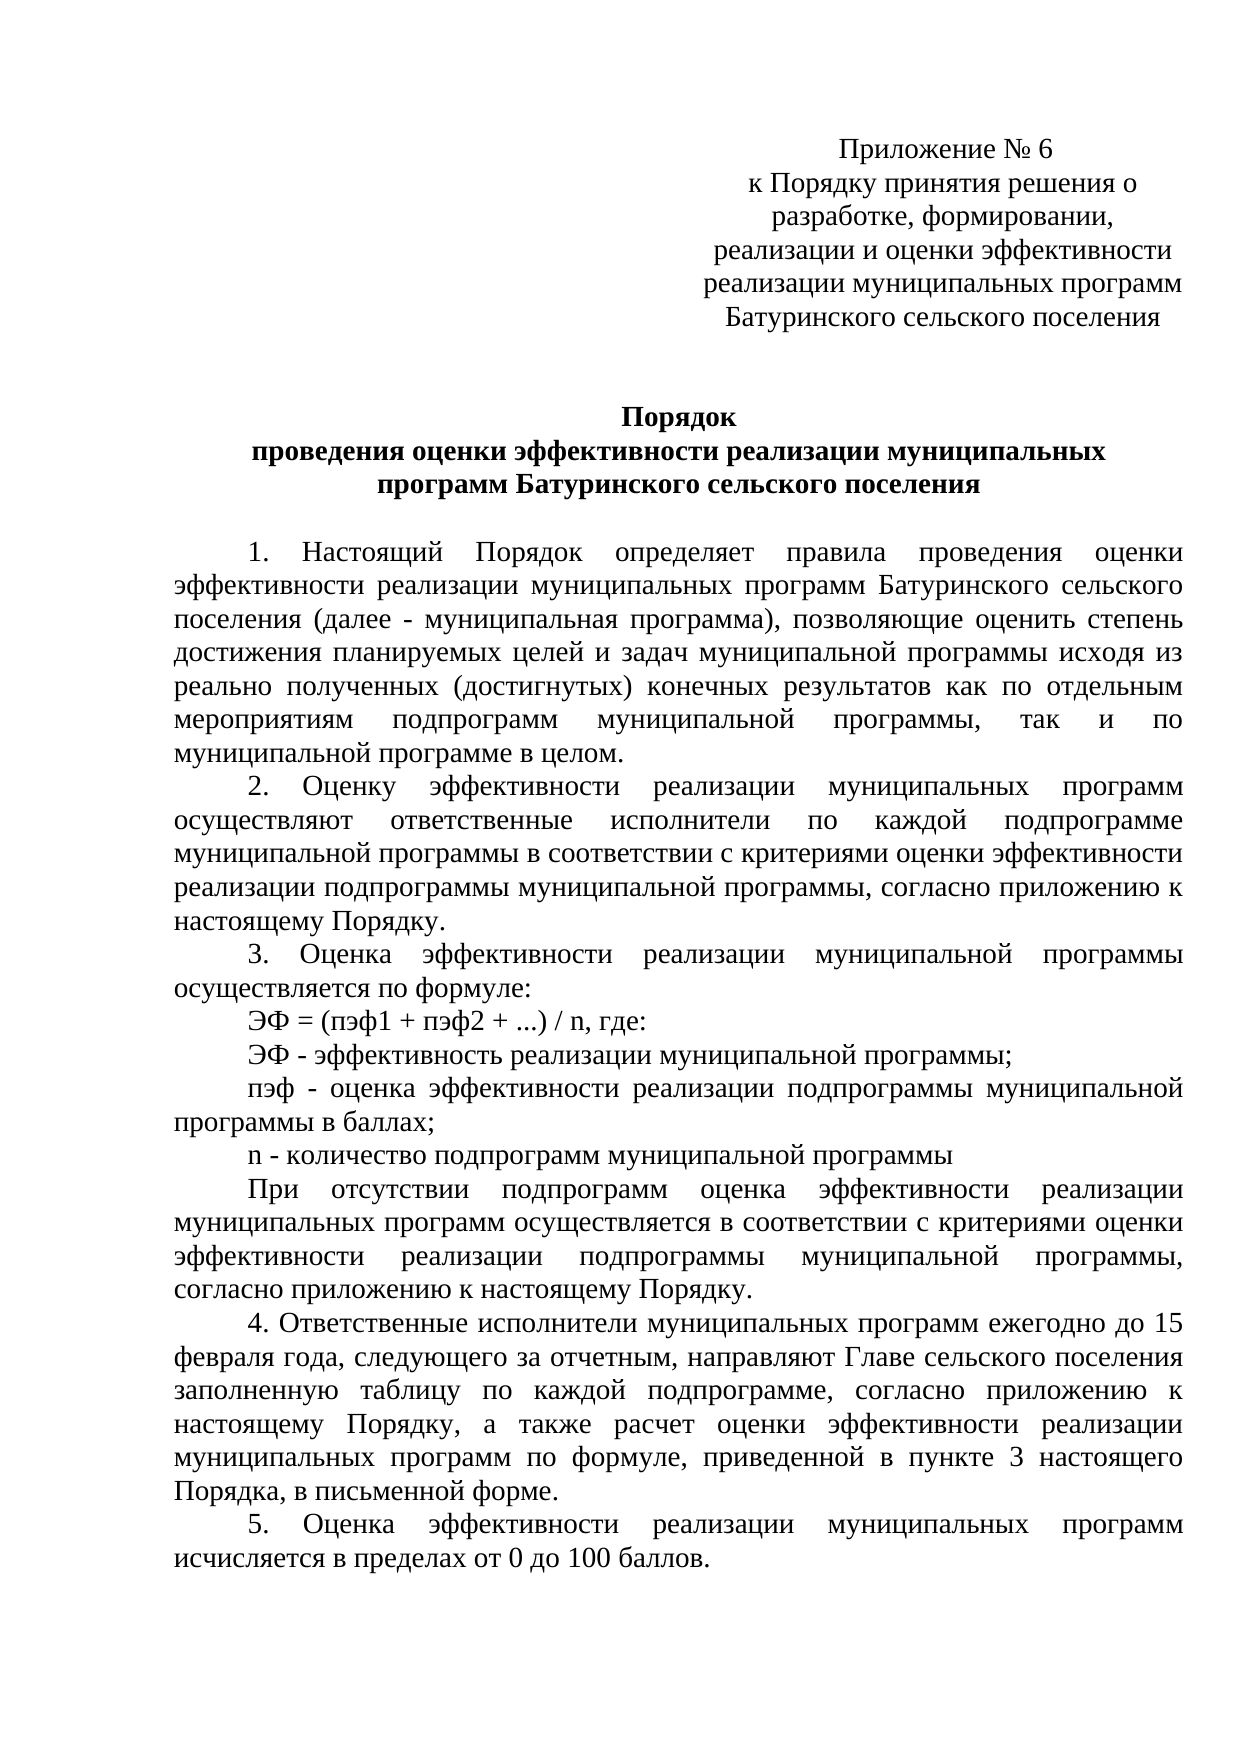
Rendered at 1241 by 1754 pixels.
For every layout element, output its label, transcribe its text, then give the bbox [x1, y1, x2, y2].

text пэф - оценка эффективности реализации подпрограммы муниципальной программы в баллах; [173, 1070, 1184, 1137]
text 4. Ответственные исполнители муниципальных программ ежегодно до 15 февраля года, следующего за отчетным, направляют Главе сельского поселения заполненную таблицу по каждой подпрограмме, согласно приложению к настоящему Порядку, а также расчет оценки эффективности реализации муниципальных программ по формуле, приведенной в пункте 3 настоящего Порядка, в письменной форме. [173, 1305, 1184, 1506]
text 2. Оценку эффективности реализации муниципальных программ осуществляют ответственные исполнители по каждой подпрограмме муниципальной программы в соответствии с критериями оценки эффективности реализации подпрограммы муниципальной программы, согласно приложению к настоящему Порядку. [173, 768, 1184, 936]
text n - количество подпрограмм муниципальной программы [173, 1137, 1184, 1171]
text программ Батуринского сельского поселения [173, 467, 1184, 500]
text ЭФ - эффективность реализации муниципальной программы; [173, 1037, 1184, 1070]
text Порядок [173, 399, 1184, 433]
text 1. Настоящий Порядок определяет правила проведения оценки эффективности реализации муниципальных программ Батуринского сельского поселения (далее - муниципальная программа), позволяющие оценить степень достижения планируемых целей и задач муниципальной программы исходя из реально полученных (достигнутых) конечных результатов как по отдельным мероприятиям подпрограмм муниципальной программы, так и по муниципальной программе в целом. [173, 534, 1184, 768]
text к Порядку принятия решения о разработке, формировании, реализации и оценки эффективности реализации муниципальных программ Батуринского сельского поселения [701, 165, 1184, 332]
text 5. Оценка эффективности реализации муниципальных программ исчисляется в пределах от 0 до 100 баллов. [173, 1506, 1184, 1573]
text 3. Оценка эффективности реализации муниципальной программы осуществляется по формуле: [173, 936, 1184, 1003]
text При отсутствии подпрограмм оценка эффективности реализации муниципальных программ осуществляется в соответствии с критериями оценки эффективности реализации подпрограммы муниципальной программы, согласно приложению к настоящему Порядку. [173, 1171, 1184, 1305]
text проведения оценки эффективности реализации муниципальных [173, 433, 1184, 467]
text Приложение № 6 [701, 131, 1190, 165]
text ЭФ = (пэф1 + пэф2 + ...) / n, где: [173, 1003, 1184, 1037]
